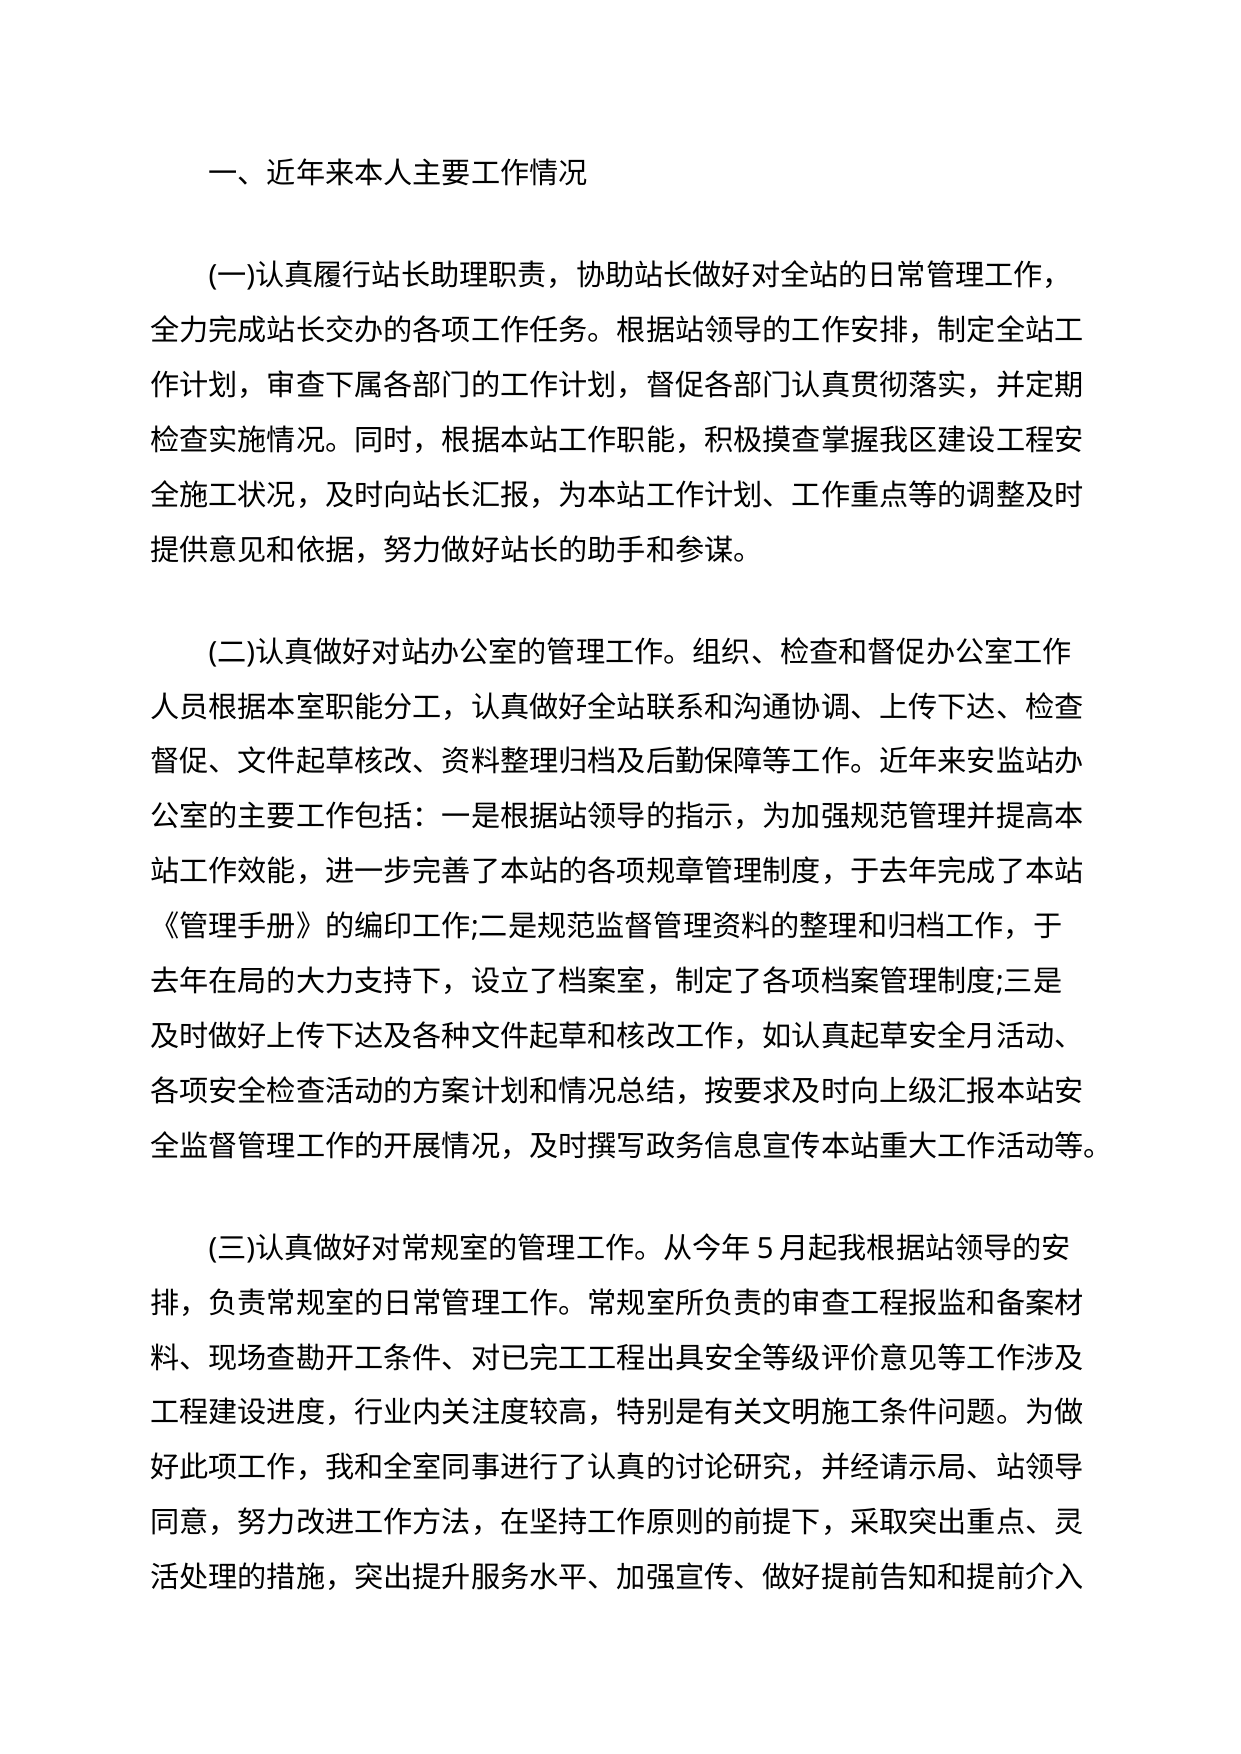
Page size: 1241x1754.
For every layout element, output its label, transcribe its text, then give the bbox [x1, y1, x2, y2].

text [150, 1224, 1090, 1596]
text (一)认真履行站长助理职责，协助站长做好对全站的日常管理工作，全力完成站长交办的各项工作任务。根据站领导的工作安排，制定全站工作计划，审查下属各部门的工作计划，督促各部门认真贯彻落实，并定期检查实施情况。同时，根据本站工作职能，积极摸查掌握我区建设工程安全施工状况，及时向站长汇报，为本站工作计划、工作重点等的调整及时提供意见和依据，努力做好站长的助手和参谋。 [150, 252, 1090, 569]
text 一、近年来本人主要工作情况 [150, 150, 1090, 192]
text (二)认真做好对站办公室的管理工作。组织、检查和督促办公室工作人员根据本室职能分工，认真做好全站联系和沟通协调、上传下达、检查督促、文件起草核改、资料整理归档及后勤保障等工作。近年来安监站办公室的主要工作包括：一是根据站领导的指示，为加强规范管理并提高本站工作效能，进一步完善了本站的各项规章管理制度，于去年完成了本站《管理手册》的编印工作;二是规范监督管理资料的整理和归档工作，于去年在局的大力支持下，设立了档案室，制定了各项档案管理制度;三是及时做好上传下达及各种文件起草和核改工作，如认真起草安全月活动、各项安全检查活动的方案计划和情况总结，按要求及时向上级汇报本站安全监督管理工作的开展情况，及时撰写政务信息宣传本站重大工作活动等。 [150, 628, 1090, 1165]
